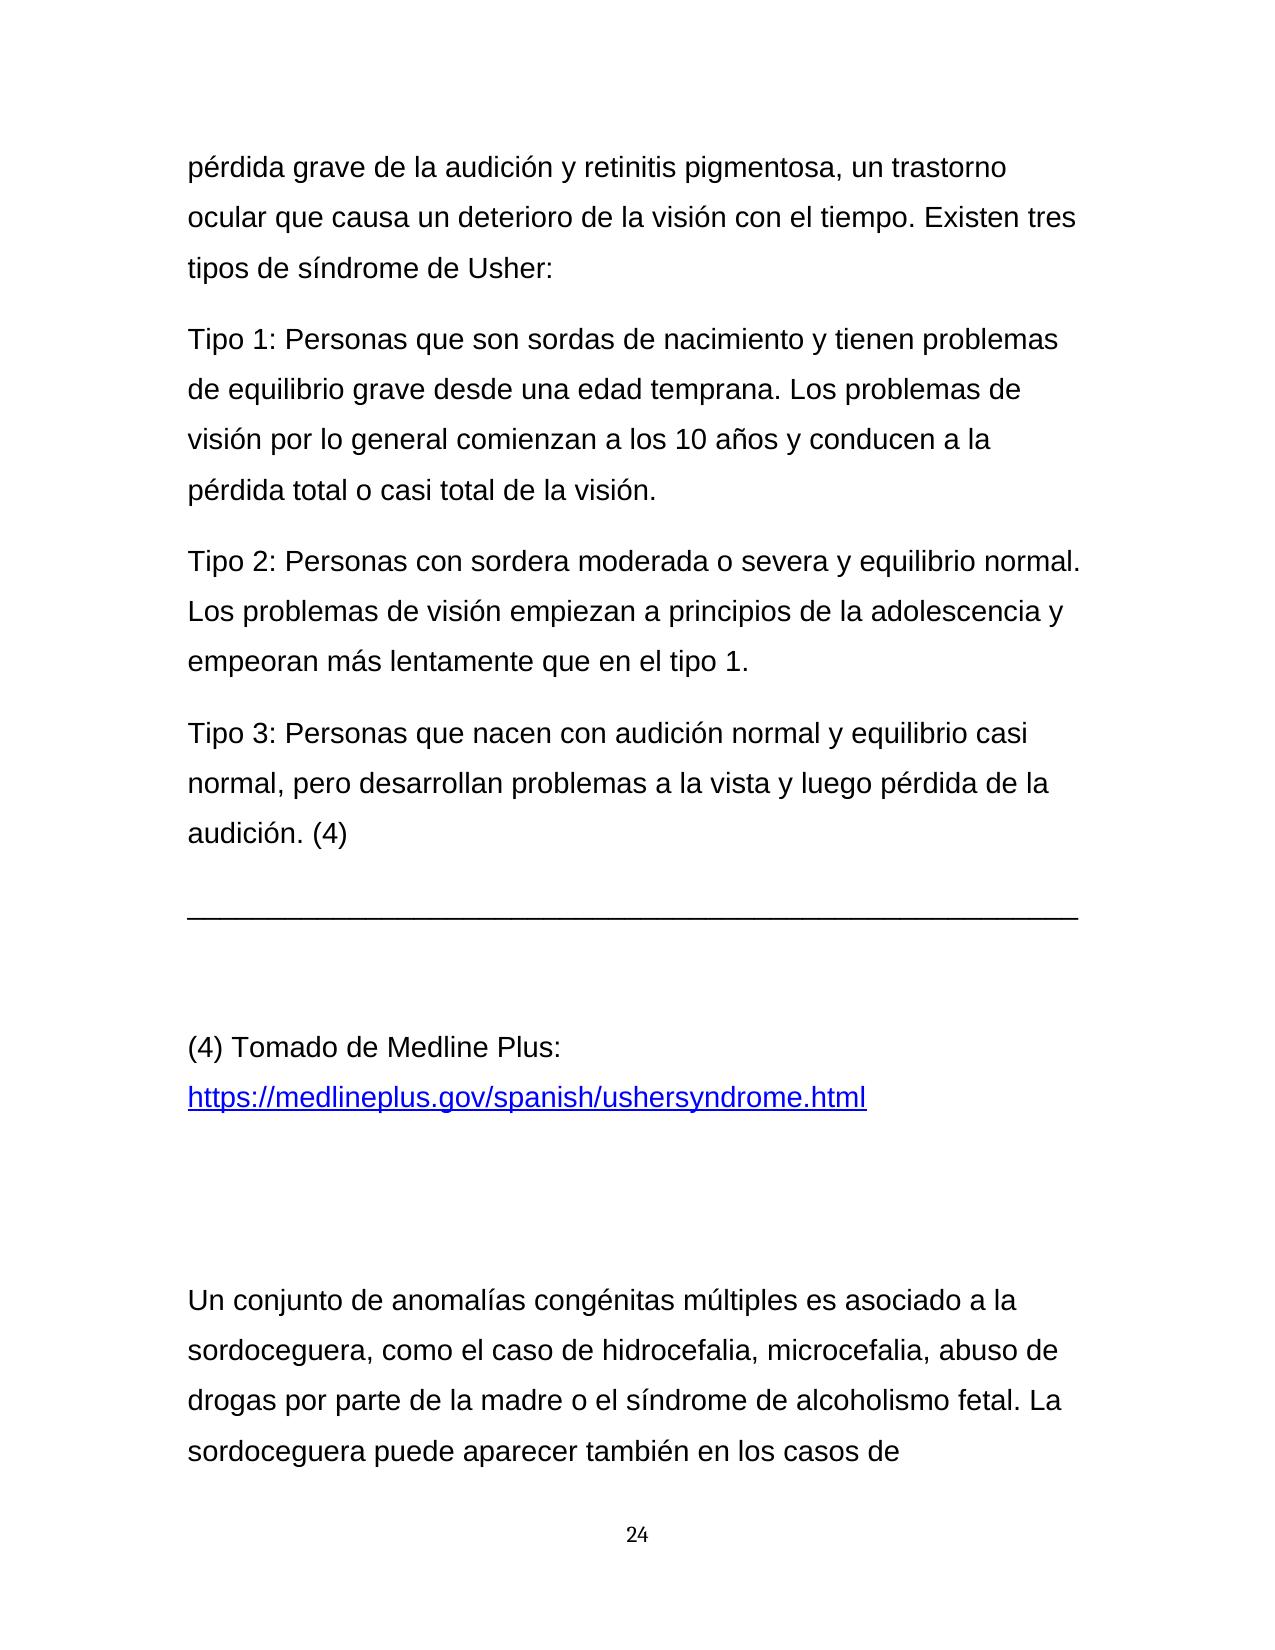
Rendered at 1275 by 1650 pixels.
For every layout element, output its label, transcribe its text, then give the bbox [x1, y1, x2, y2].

text _______________________________________________________ [187, 887, 1087, 921]
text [187, 150, 1087, 284]
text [187, 1283, 1087, 1467]
text Tipo 2: Personas con sordera moderada o severa y equilibrio normal. Los problemas de visión empiezan a principios de la adolescencia y empeoran más lentamente que en el tipo 1. [187, 544, 1087, 678]
text Tipo 3: Personas que nacen con audición normal y equilibrio casi normal, pero desarrollan problemas a la vista y luego pérdida de la audición. (4) [187, 716, 1087, 850]
text Tipo 1: Personas que son sordas de nacimiento y tienen problemas de equilibrio grave desde una edad temprana. Los problemas de visión por lo general comienzan a los 10 años y conducen a la pérdida total o casi total de la visión. [187, 322, 1087, 506]
text (4) Tomado de Medline Plus: https://medlineplus.gov/spanish/ushersyndrome.html [187, 1030, 1087, 1113]
